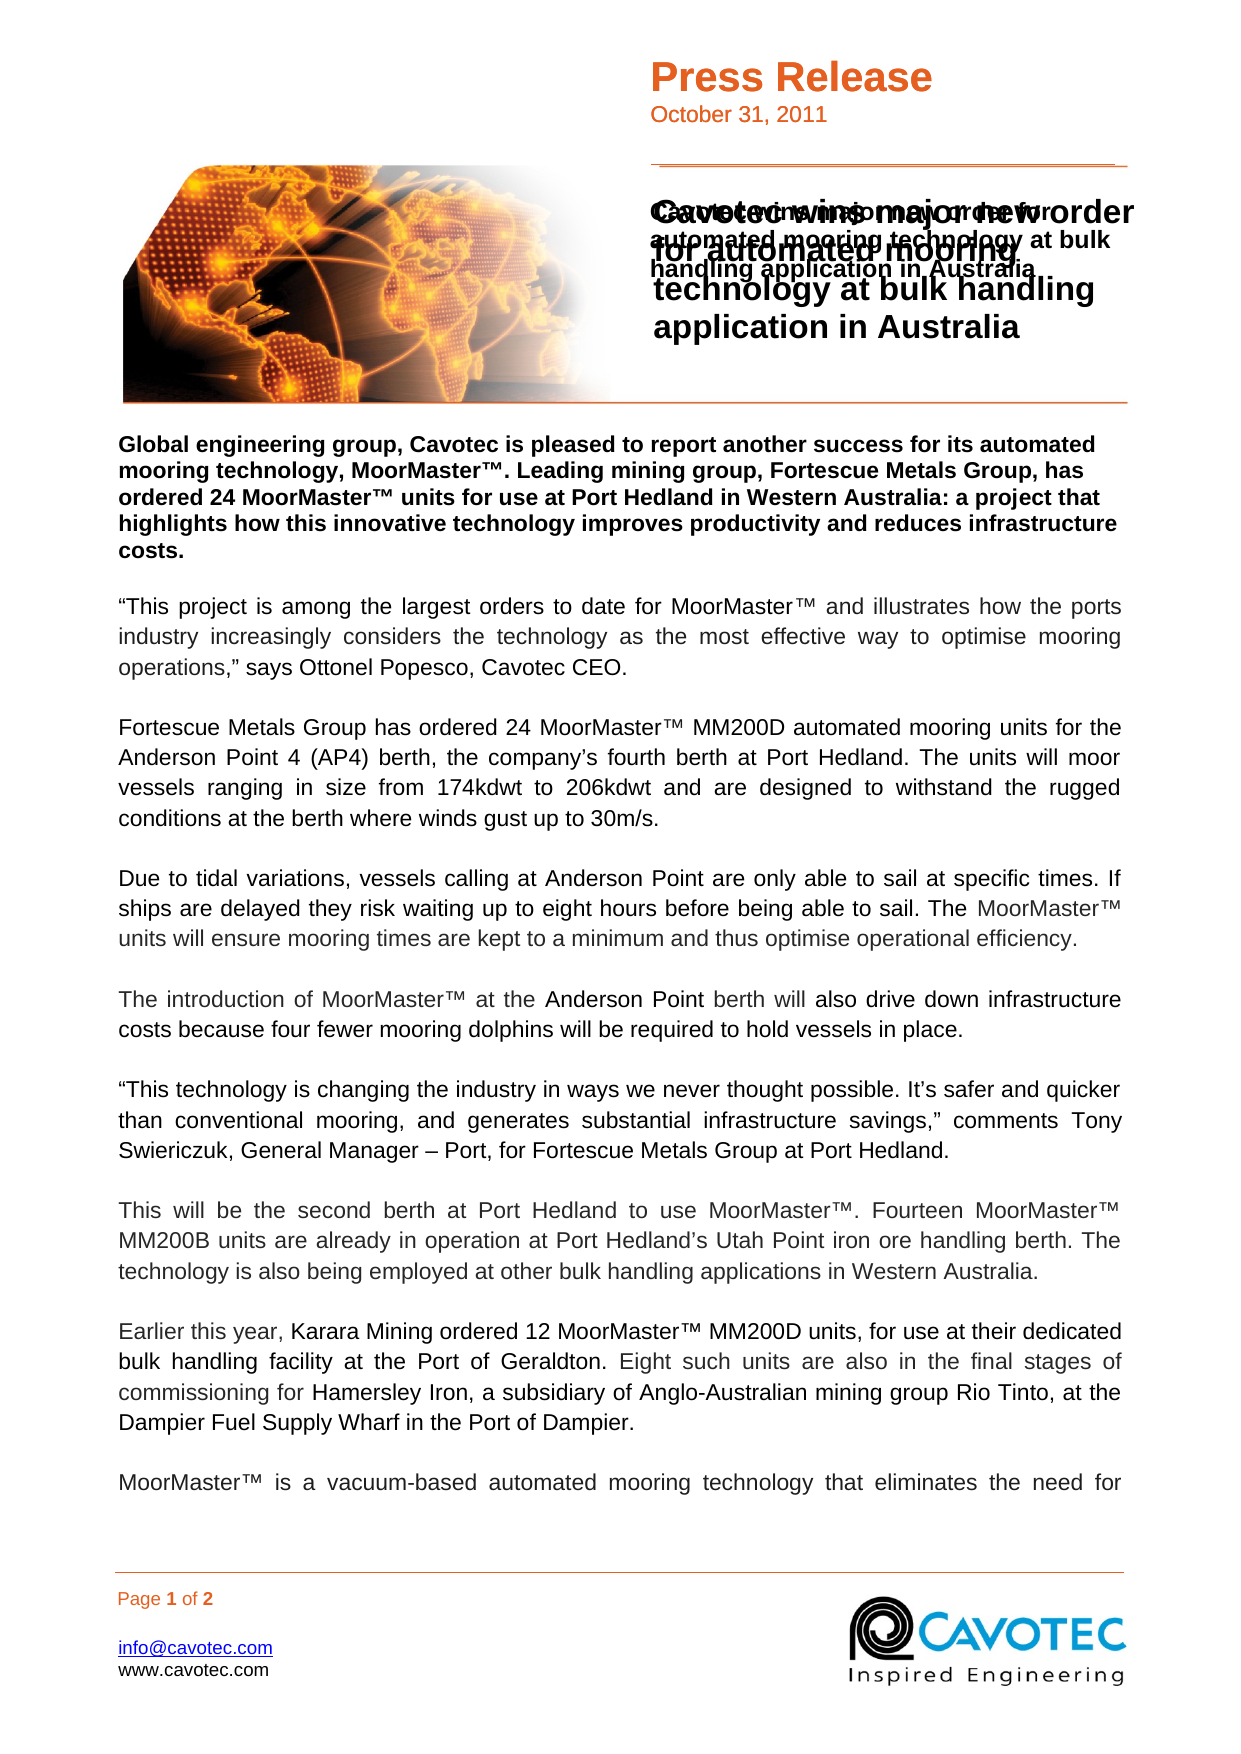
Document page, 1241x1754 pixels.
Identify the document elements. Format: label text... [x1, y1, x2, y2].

text Due to tidal variations, vessels calling at Anderson Point are only able to sail at specific times. If ships are delayed they risk waiting up to eight hours before being able to sail. The MoorMaster™ units will ensure mooring times are kept to a minimum and thus optimise operational efficiency. [118, 865, 1122, 952]
text “This technology is changing the industry in ways we never thought possible. It’s safer and quicker than conventional mooring, and generates substantial infrastructure savings,” comments Tony Swiericzuk, General Manager – Port, for Fortescue Metals Group at Port Hedland. [118, 1076, 1122, 1163]
text This will be the second berth at Port Hedland to use MoorMaster™. Fourteen MoorMaster™ MM200B units are already in operation at Port Hedland’s Utah Point iron ore handling berth. The technology is also being employed at other bulk handling applications in Western Australia. [118, 1197, 1122, 1284]
picture [5, 0, 1241, 419]
text Earlier this year, Karara Mining ordered 12 MoorMaster™ MM200D units, for use at their dedicated bulk handling facility at the Port of Geraldton. Eight such units are also in the final stages of commissioning for Hamersley Iron, a subsidiary of Anglo-Australian mining group Rio Tinto, at the Dampier Fuel Supply Wharf in the Port of Dampier. [118, 1318, 1122, 1435]
text “This project is among the largest orders to date for MoorMaster™ and illustrates how the ports industry increasingly considers the technology as the most effective way to optimise mooring operations,” says Ottonel Popesco, Cavotec CEO. [118, 593, 1122, 680]
picture [837, 1583, 1147, 1699]
text The introduction of MoorMaster™ at the Anderson Point berth will also drive down infrastructure costs because four fewer mooring dolphins will be required to hold vessels in place. [118, 986, 1122, 1042]
text Global engineering group, Cavotec is pleased to report another success for its automated mooring technology, MoorMaster™. Leading mining group, Fortescue Metals Group, has ordered 24 MoorMaster™ units for use at Port Hedland in Western Australia: a project that highlights how this innovative technology improves productivity and reduces infrastructure costs. [118, 431, 1122, 563]
text Fortescue Metals Group has ordered 24 MoorMaster™ MM200D automated mooring units for the Anderson Point 4 (AP4) berth, the company’s fourth berth at Port Hedland. The units will moor vessels ranging in size from 174kdwt to 206kdwt and are designed to withstand the rugged conditions at the berth where winds gust up to 30m/s. [118, 714, 1122, 831]
